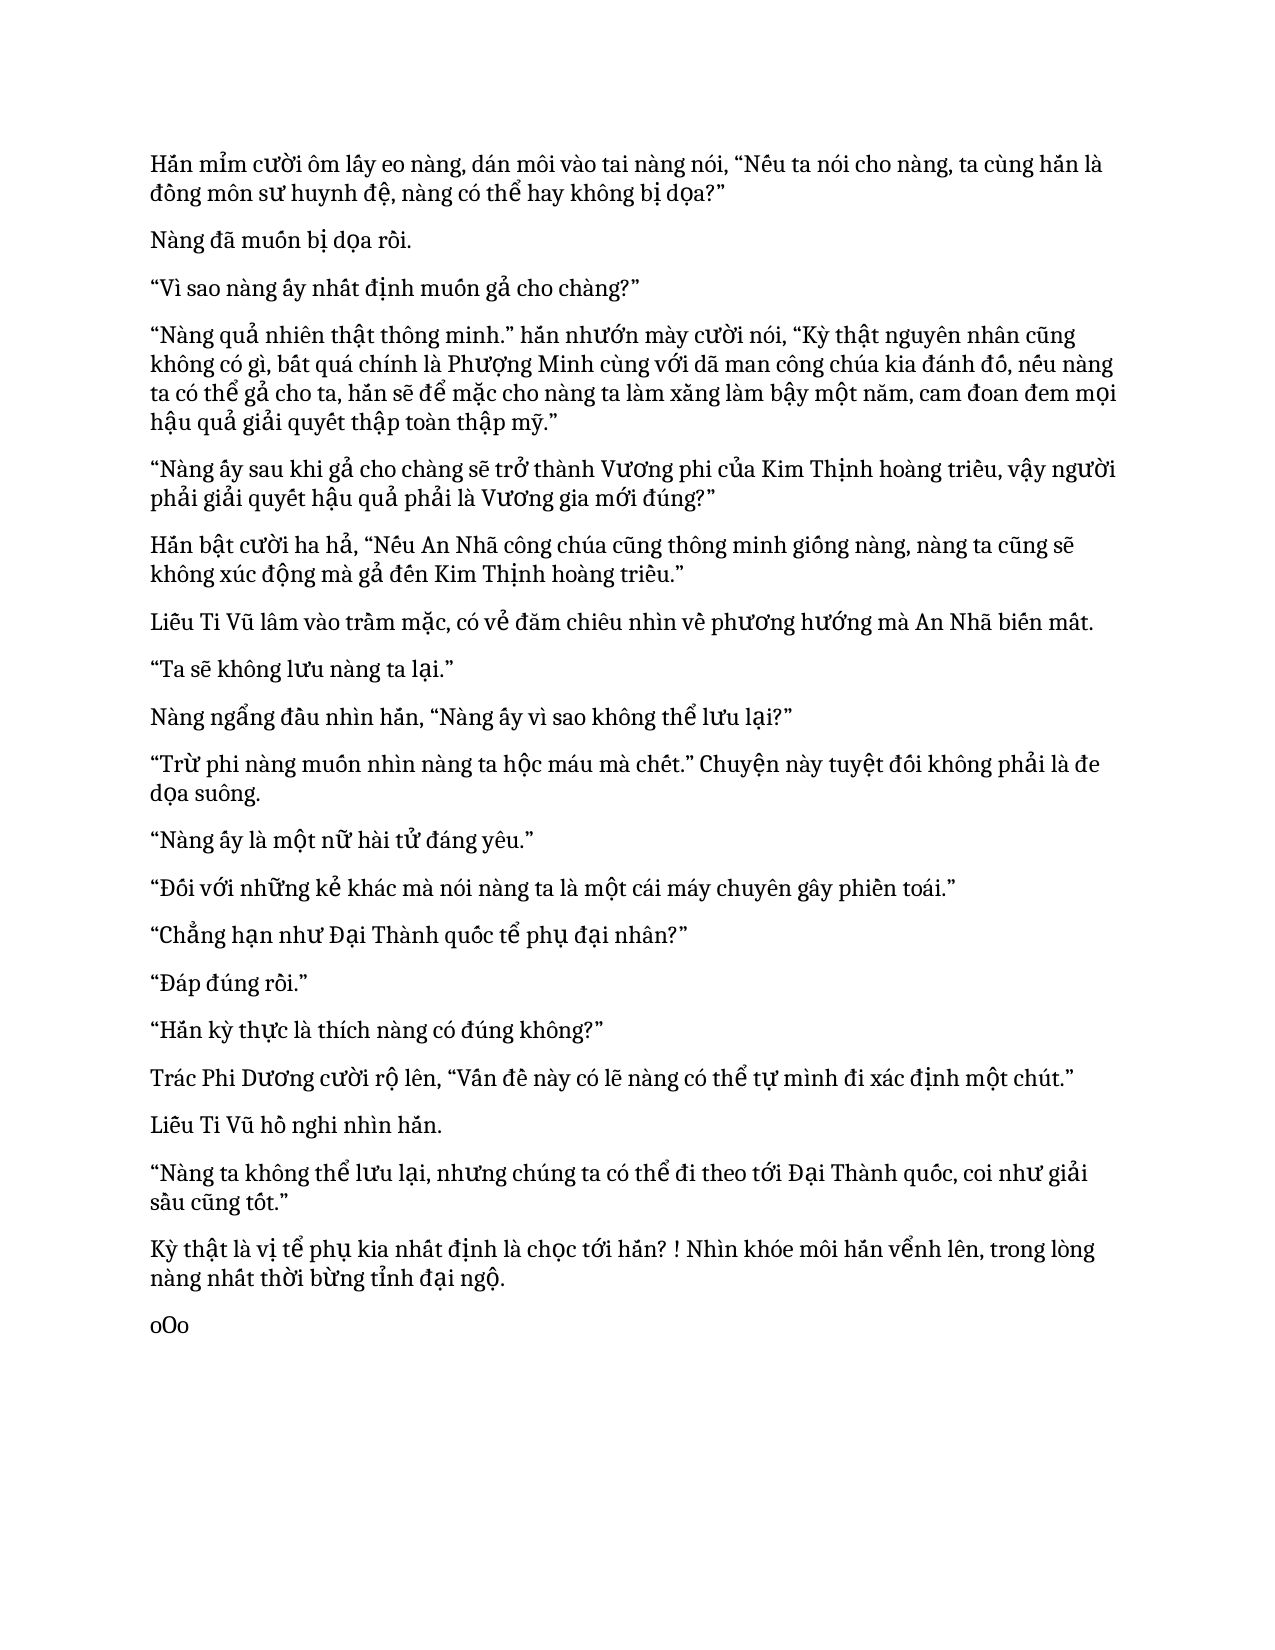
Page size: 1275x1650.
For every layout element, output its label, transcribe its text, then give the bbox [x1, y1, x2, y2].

text “Hắn kỳ thực là thích nàng có đúng không?” [150, 1016, 1125, 1045]
text Hắn bật cười ha hả, “Nếu An Nhã công chúa cũng thông minh giống nàng, nàng ta cũng sẽ không xúc động mà gả đến Kim Thịnh hoàng triều.” [150, 531, 1125, 589]
text “Trừ phi nàng muốn nhìn nàng ta hộc máu mà chết.” Chuyện này tuyệt đối không phải là đe dọa suông. [150, 750, 1125, 807]
text “Vì sao nàng ấy nhất định muốn gả cho chàng?” [150, 274, 1125, 302]
text “Chẳng hạn như Đại Thành quốc tể phụ đại nhân?” [150, 921, 1125, 950]
text Trác Phi Dương cười rộ lên, “Vấn đề này có lẽ nàng có thể tự mình đi xác định một chút.” [150, 1064, 1125, 1092]
text Kỳ thật là vị tể phụ kia nhất định là chọc tới hắn? ! Nhìn khóe môi hắn vểnh lên, trong lòng nàng nhất thời bừng tỉnh đại ngộ. [150, 1235, 1125, 1292]
text oOo [150, 1311, 1125, 1340]
text Nàng ngẩng đầu nhìn hắn, “Nàng ấy vì sao không thể lưu lại?” [150, 702, 1125, 731]
text “Đáp đúng rồi.” [150, 969, 1125, 997]
text Hắn mỉm cười ôm lấy eo nàng, dán môi vào tai nàng nói, “Nếu ta nói cho nàng, ta cùng hắn là đồng môn sư huynh đệ, nàng có thể hay không bị dọa?” [150, 150, 1125, 207]
text “Nàng ấy là một nữ hài tử đáng yêu.” [150, 826, 1125, 855]
text Nàng đã muốn bị dọa rồi. [150, 226, 1125, 255]
text Liễu Ti Vũ hồ nghi nhìn hắn. [150, 1111, 1125, 1140]
text “Nàng ta không thể lưu lại, nhưng chúng ta có thể đi theo tới Đại Thành quốc, coi như giải sầu cũng tốt.” [150, 1159, 1125, 1216]
text “Đối với những kẻ khác mà nói nàng ta là một cái máy chuyên gây phiền toái.” [150, 874, 1125, 902]
text Liễu Ti Vũ lâm vào trầm mặc, có vẻ đăm chiêu nhìn về phương hướng mà An Nhã biến mất. [150, 607, 1125, 636]
text “Nàng quả nhiên thật thông minh.” hắn nhướn mày cười nói, “Kỳ thật nguyên nhân cũng không có gì, bất quá chính là Phượng Minh cùng với dã man công chúa kia đánh đố, nếu nàng ta có thể gả cho ta, hắn sẽ để mặc cho nàng ta làm xằng làm bậy một năm, cam đoan đem mọi hậu quả giải quyết thập toàn thập mỹ.” [150, 321, 1125, 436]
text “Ta sẽ không lưu nàng ta lại.” [150, 655, 1125, 684]
text “Nàng ấy sau khi gả cho chàng sẽ trở thành Vương phi của Kim Thịnh hoàng triều, vậy người phải giải quyết hậu quả phải là Vương gia mới đúng?” [150, 455, 1125, 512]
